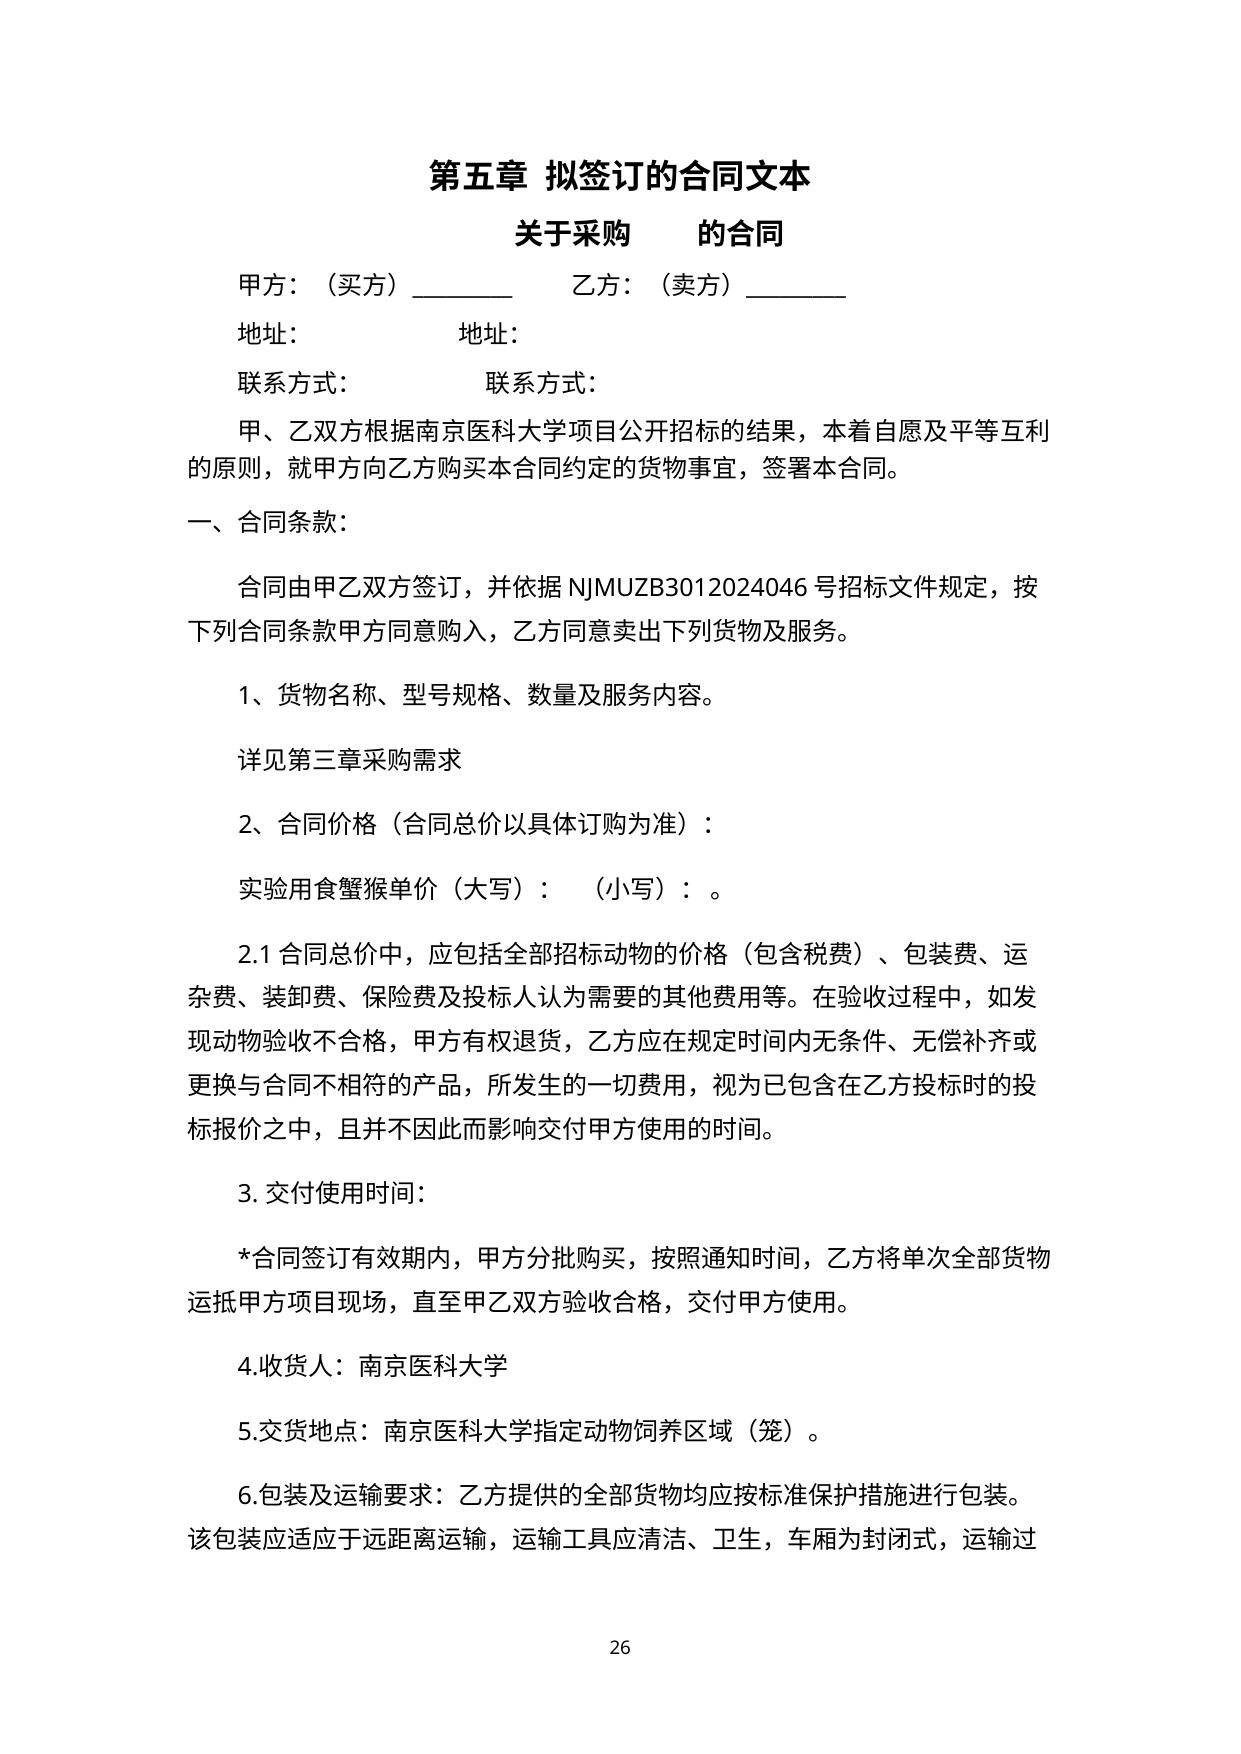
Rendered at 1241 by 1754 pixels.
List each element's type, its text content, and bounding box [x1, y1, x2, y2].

text 2、合同价格（合同总价以具体订购为准）： [187, 799, 1053, 843]
text 1、货物名称、型号规格、数量及服务内容。 [187, 670, 1053, 713]
text 联系方式： 联系方式： [187, 363, 1053, 399]
text 甲、乙双方根据南京医科大学项目公开招标的结果，本着自愿及平等互利的原则，就甲方向乙方购买本合同约定的货物事宜，签署本合同。 [187, 412, 1053, 484]
text 2.1合同总价中，应包括全部招标动物的价格（包含税费）、包装费、运杂费、装卸费、保险费及投标人认为需要的其他费用等。在验收过程中，如发现动物验收不合格，甲方有权退货，乙方应在规定时间内无条件、无偿补齐或更换与合同不相符的产品，所发生的一切费用，视为已包含在乙方投标时的投标报价之中，且并不因此而影响交付甲方使用的时间。 [187, 928, 1053, 1147]
text 一、合同条款： [187, 497, 1053, 541]
text 地址： 地址： [187, 314, 1053, 351]
text 详见第三章采购需求 [187, 734, 1053, 778]
text 实验用食蟹猴单价（大写）： （小写）： 。 [187, 863, 1053, 907]
text 甲方：（买方）_________ 乙方：（卖方）_________ [187, 266, 1053, 302]
text 关于采购 的合同 [187, 211, 1053, 253]
text 4.收货人：南京医科大学 [187, 1341, 1053, 1384]
text 5.交货地点：南京医科大学指定动物饲养区域（笼）。 [187, 1405, 1053, 1449]
text 3. 交付使用时间： [187, 1168, 1053, 1211]
text *合同签订有效期内，甲方分批购买，按照通知时间，乙方将单次全部货物运抵甲方项目现场，直至甲乙双方验收合格，交付甲方使用。 [187, 1232, 1053, 1320]
text 合同由甲乙双方签订，并依据NJMUZB3012024046号招标文件规定，按下列合同条款甲方同意购入，乙方同意卖出下列货物及服务。 [187, 561, 1053, 649]
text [187, 1470, 1053, 1557]
subtitle 拟签订的合同文本 [187, 150, 1053, 198]
